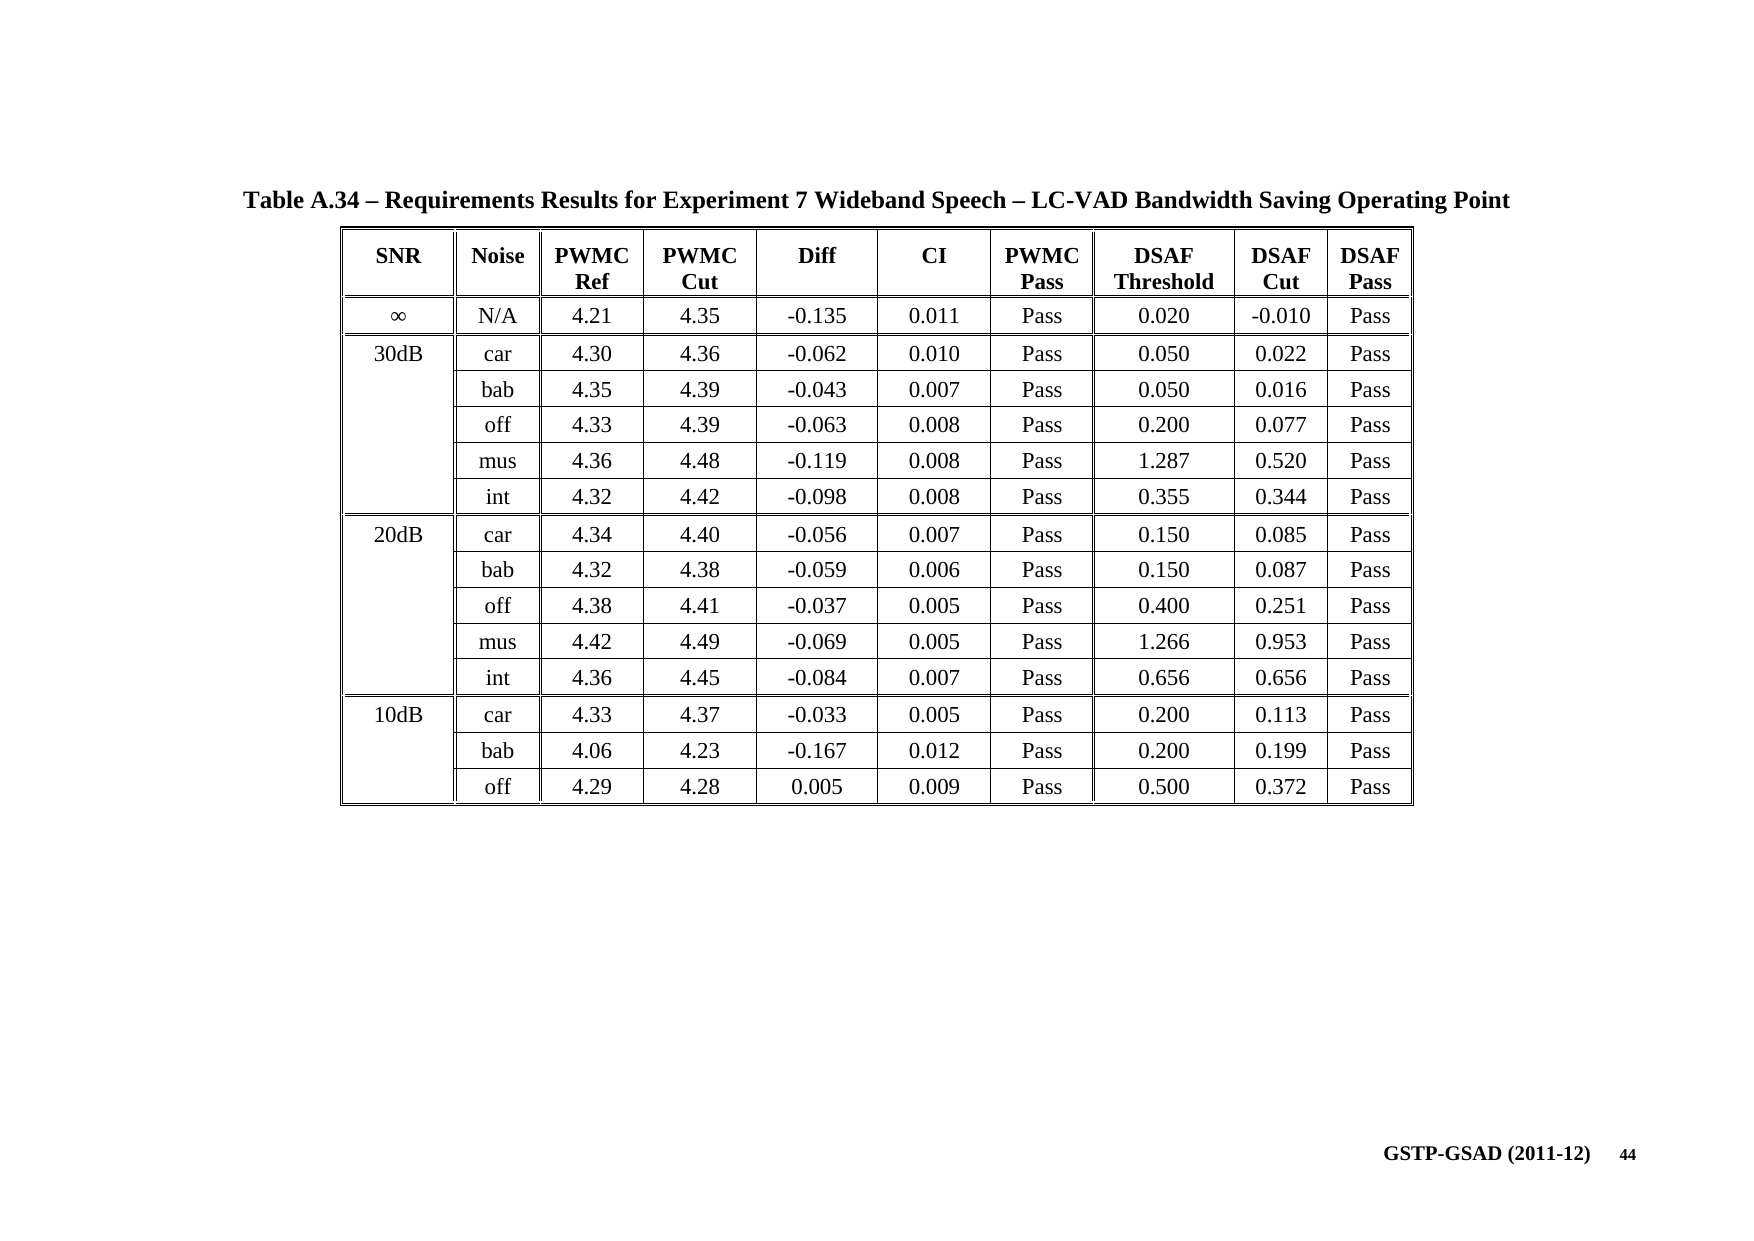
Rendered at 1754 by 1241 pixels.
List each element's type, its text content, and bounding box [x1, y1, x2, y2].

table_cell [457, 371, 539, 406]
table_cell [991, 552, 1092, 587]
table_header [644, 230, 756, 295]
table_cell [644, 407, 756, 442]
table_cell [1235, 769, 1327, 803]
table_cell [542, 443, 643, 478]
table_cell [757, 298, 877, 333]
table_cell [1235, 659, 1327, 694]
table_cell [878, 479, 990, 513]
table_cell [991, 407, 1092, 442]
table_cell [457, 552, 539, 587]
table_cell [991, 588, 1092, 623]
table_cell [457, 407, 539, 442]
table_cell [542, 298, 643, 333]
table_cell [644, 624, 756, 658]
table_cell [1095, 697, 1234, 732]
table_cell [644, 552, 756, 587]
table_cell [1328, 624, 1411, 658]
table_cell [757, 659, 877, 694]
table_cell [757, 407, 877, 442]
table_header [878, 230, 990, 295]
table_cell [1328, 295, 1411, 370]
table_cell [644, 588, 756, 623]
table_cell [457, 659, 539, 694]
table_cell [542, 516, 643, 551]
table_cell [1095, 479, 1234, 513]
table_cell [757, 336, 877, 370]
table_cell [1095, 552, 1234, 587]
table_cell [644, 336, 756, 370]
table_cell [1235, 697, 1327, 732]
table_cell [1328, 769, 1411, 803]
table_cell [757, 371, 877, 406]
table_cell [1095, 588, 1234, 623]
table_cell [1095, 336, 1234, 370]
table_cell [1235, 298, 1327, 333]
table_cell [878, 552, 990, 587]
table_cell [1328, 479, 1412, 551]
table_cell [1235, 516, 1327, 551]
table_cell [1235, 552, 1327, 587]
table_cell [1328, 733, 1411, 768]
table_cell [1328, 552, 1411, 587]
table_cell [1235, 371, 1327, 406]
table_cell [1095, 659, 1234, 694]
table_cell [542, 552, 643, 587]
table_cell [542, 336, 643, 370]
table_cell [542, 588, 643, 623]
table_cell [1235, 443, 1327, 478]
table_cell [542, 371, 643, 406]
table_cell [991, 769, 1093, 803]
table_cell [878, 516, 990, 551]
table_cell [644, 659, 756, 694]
title Table A.34 – Requirements Results for Experiment 7 Wideband Speech – LC-VAD Bandwidth Saving Operating Point [118, 185, 1636, 214]
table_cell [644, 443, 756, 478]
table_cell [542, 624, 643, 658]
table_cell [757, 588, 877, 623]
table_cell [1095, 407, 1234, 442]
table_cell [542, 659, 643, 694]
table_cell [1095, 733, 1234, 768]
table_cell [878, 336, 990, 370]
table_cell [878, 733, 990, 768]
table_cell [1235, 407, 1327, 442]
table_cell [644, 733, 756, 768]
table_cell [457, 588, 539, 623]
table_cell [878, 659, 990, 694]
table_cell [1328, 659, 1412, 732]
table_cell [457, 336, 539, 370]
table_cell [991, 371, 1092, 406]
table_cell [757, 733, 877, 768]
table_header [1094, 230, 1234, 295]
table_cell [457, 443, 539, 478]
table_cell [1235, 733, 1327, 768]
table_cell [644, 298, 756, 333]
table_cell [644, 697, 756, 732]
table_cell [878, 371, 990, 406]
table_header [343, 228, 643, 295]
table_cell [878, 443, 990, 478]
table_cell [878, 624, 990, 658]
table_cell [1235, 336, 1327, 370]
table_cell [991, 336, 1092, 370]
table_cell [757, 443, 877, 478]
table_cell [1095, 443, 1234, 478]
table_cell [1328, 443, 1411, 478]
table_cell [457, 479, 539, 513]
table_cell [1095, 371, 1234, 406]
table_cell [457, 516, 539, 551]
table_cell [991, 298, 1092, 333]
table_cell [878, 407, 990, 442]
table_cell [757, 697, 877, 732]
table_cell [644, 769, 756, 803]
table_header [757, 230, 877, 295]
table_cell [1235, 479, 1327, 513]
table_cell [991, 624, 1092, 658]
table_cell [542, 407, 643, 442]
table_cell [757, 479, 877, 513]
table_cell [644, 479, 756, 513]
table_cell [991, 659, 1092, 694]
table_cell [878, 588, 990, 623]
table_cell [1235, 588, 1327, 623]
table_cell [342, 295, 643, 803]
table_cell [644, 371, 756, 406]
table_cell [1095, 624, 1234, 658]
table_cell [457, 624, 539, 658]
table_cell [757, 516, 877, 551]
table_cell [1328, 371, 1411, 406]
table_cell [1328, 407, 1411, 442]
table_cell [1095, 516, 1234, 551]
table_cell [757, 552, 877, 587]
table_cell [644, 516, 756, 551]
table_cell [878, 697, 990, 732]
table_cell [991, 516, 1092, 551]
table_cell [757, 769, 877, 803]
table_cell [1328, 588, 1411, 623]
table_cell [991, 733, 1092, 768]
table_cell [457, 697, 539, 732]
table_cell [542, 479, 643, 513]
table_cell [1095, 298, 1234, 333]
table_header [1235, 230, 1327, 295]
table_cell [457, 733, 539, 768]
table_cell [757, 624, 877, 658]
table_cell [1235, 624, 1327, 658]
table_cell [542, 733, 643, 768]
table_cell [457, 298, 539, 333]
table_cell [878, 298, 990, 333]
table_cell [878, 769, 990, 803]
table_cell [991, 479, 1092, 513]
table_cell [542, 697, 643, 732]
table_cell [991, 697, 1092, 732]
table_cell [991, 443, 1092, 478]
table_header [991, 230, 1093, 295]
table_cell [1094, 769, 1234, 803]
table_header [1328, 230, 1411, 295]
